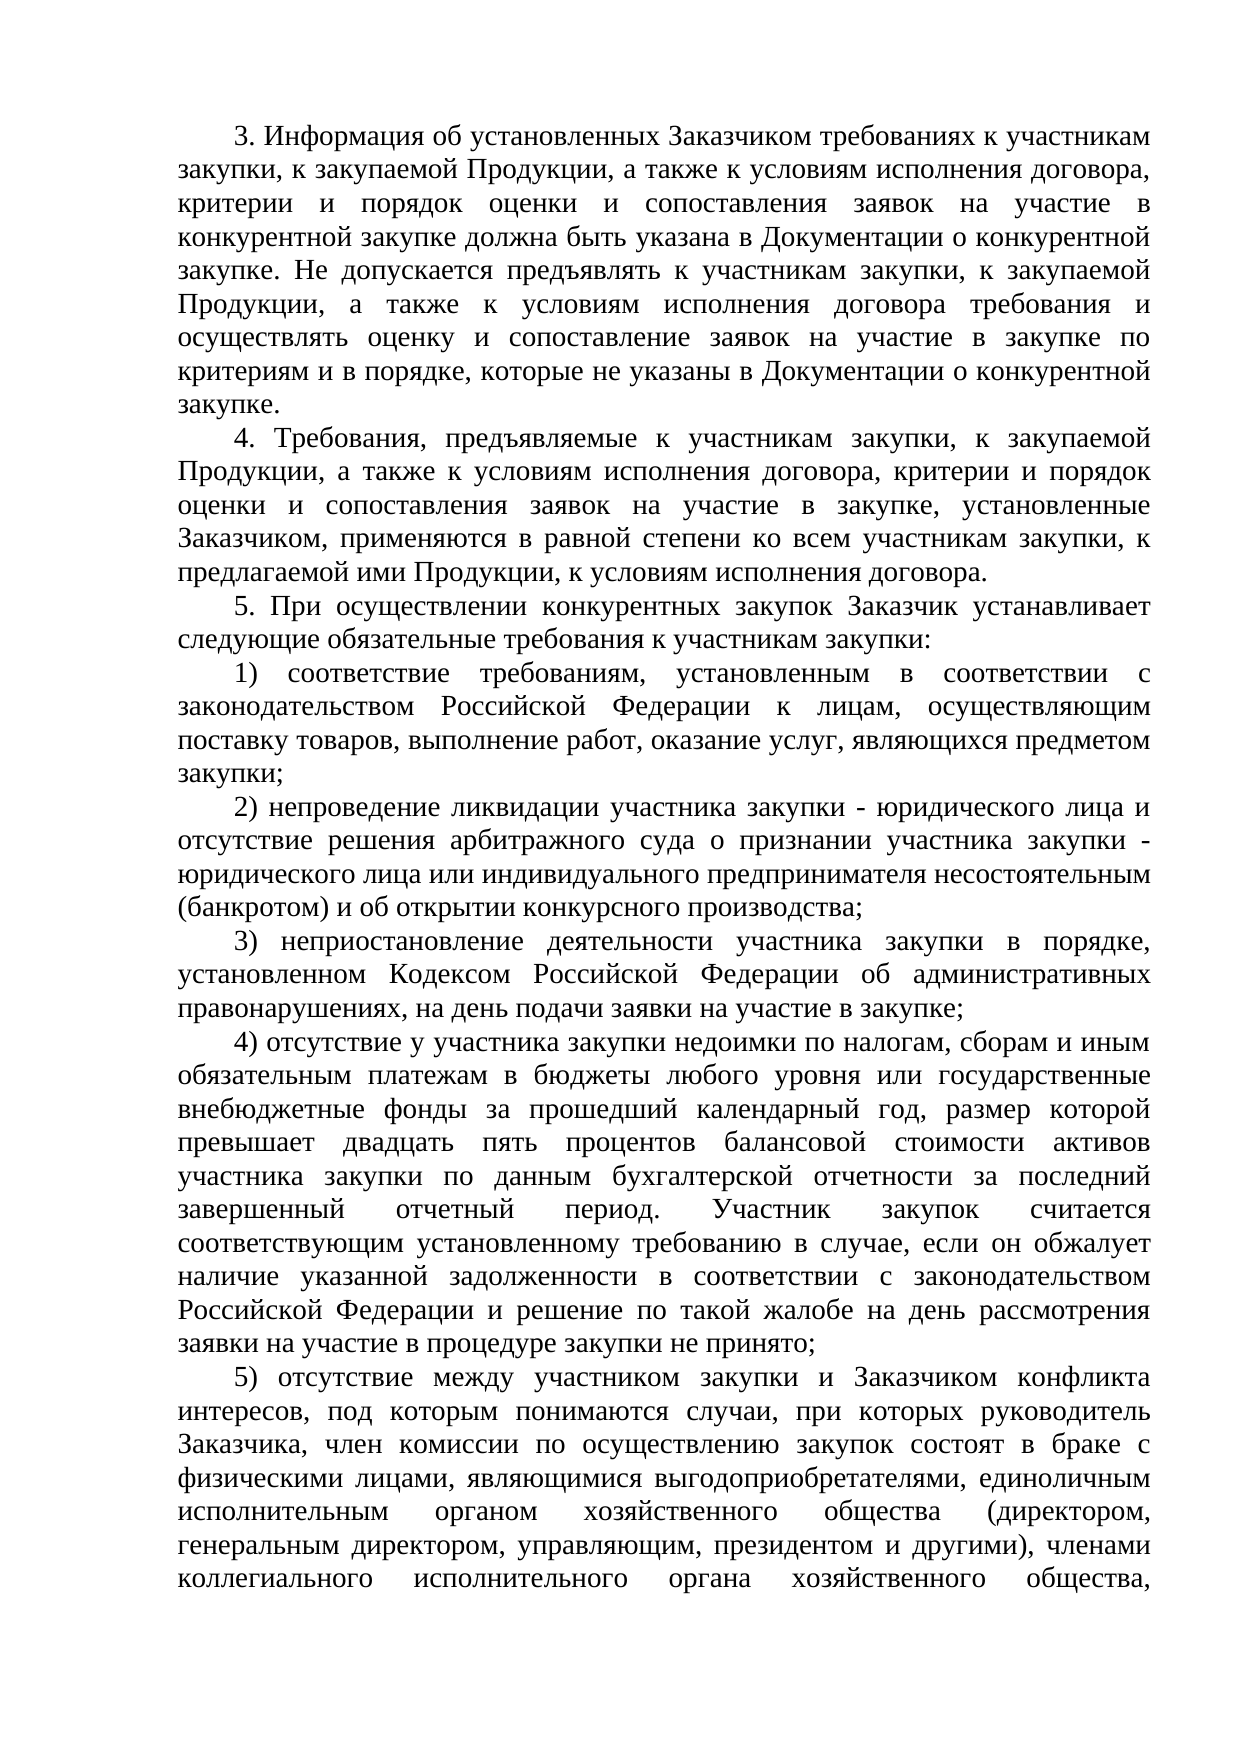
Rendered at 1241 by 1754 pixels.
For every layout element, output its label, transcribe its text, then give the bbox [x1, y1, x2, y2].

text 5. При осуществлении конкурентных закупок Заказчик устанавливает следующие обязательные требования к участникам закупки: [177, 588, 1152, 655]
text 1) соответствие требованиям, установленным в соответствии с законодательством Российской Федерации к лицам, осуществляющим поставку товаров, выполнение работ, оказание услуг, являющихся предметом закупки; [177, 655, 1152, 789]
text 4) отсутствие у участника закупки недоимки по налогам, сборам и иным обязательным платежам в бюджеты любого уровня или государственные внебюджетные фонды за прошедший календарный год, размер которой превышает двадцать пять процентов балансовой стоимости активов участника закупки по данным бухгалтерской отчетности за последний завершенный отчетный период. Участник закупок считается соответствующим установленному требованию в случае, если он обжалует наличие указанной задолженности в соответствии с законодательством Российской Федерации и решение по такой жалобе на день рассмотрения заявки на участие в процедуре закупки не принято; [177, 1024, 1152, 1359]
text 4. Требования, предъявляемые к участникам закупки, к закупаемой Продукции, а также к условиям исполнения договора, критерии и порядок оценки и сопоставления заявок на участие в закупке, установленные Заказчиком, применяются в равной степени ко всем участникам закупки, к предлагаемой ими Продукции, к условиям исполнения договора. [177, 420, 1152, 588]
text 3) неприостановление деятельности участника закупки в порядке, установленном Кодексом Российской Федерации об административных правонарушениях, на день подачи заявки на участие в закупке; [177, 923, 1152, 1024]
text 2) непроведение ликвидации участника закупки - юридического лица и отсутствие решения арбитражного суда о признании участника закупки - юридического лица или индивидуального предпринимателя несостоятельным (банкротом) и об открытии конкурсного производства; [177, 789, 1152, 923]
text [177, 1359, 1152, 1594]
text 3. Информация об установленных Заказчиком требованиях к участникам закупки, к закупаемой Продукции, а также к условиям исполнения договора, критерии и порядок оценки и сопоставления заявок на участие в конкурентной закупке должна быть указана в Документации о конкурентной закупке. Не допускается предъявлять к участникам закупки, к закупаемой Продукции, а также к условиям исполнения договора требования и осуществлять оценку и сопоставление заявок на участие в закупке по критериям и в порядке, которые не указаны в Документации о конкурентной закупке. [177, 118, 1152, 420]
